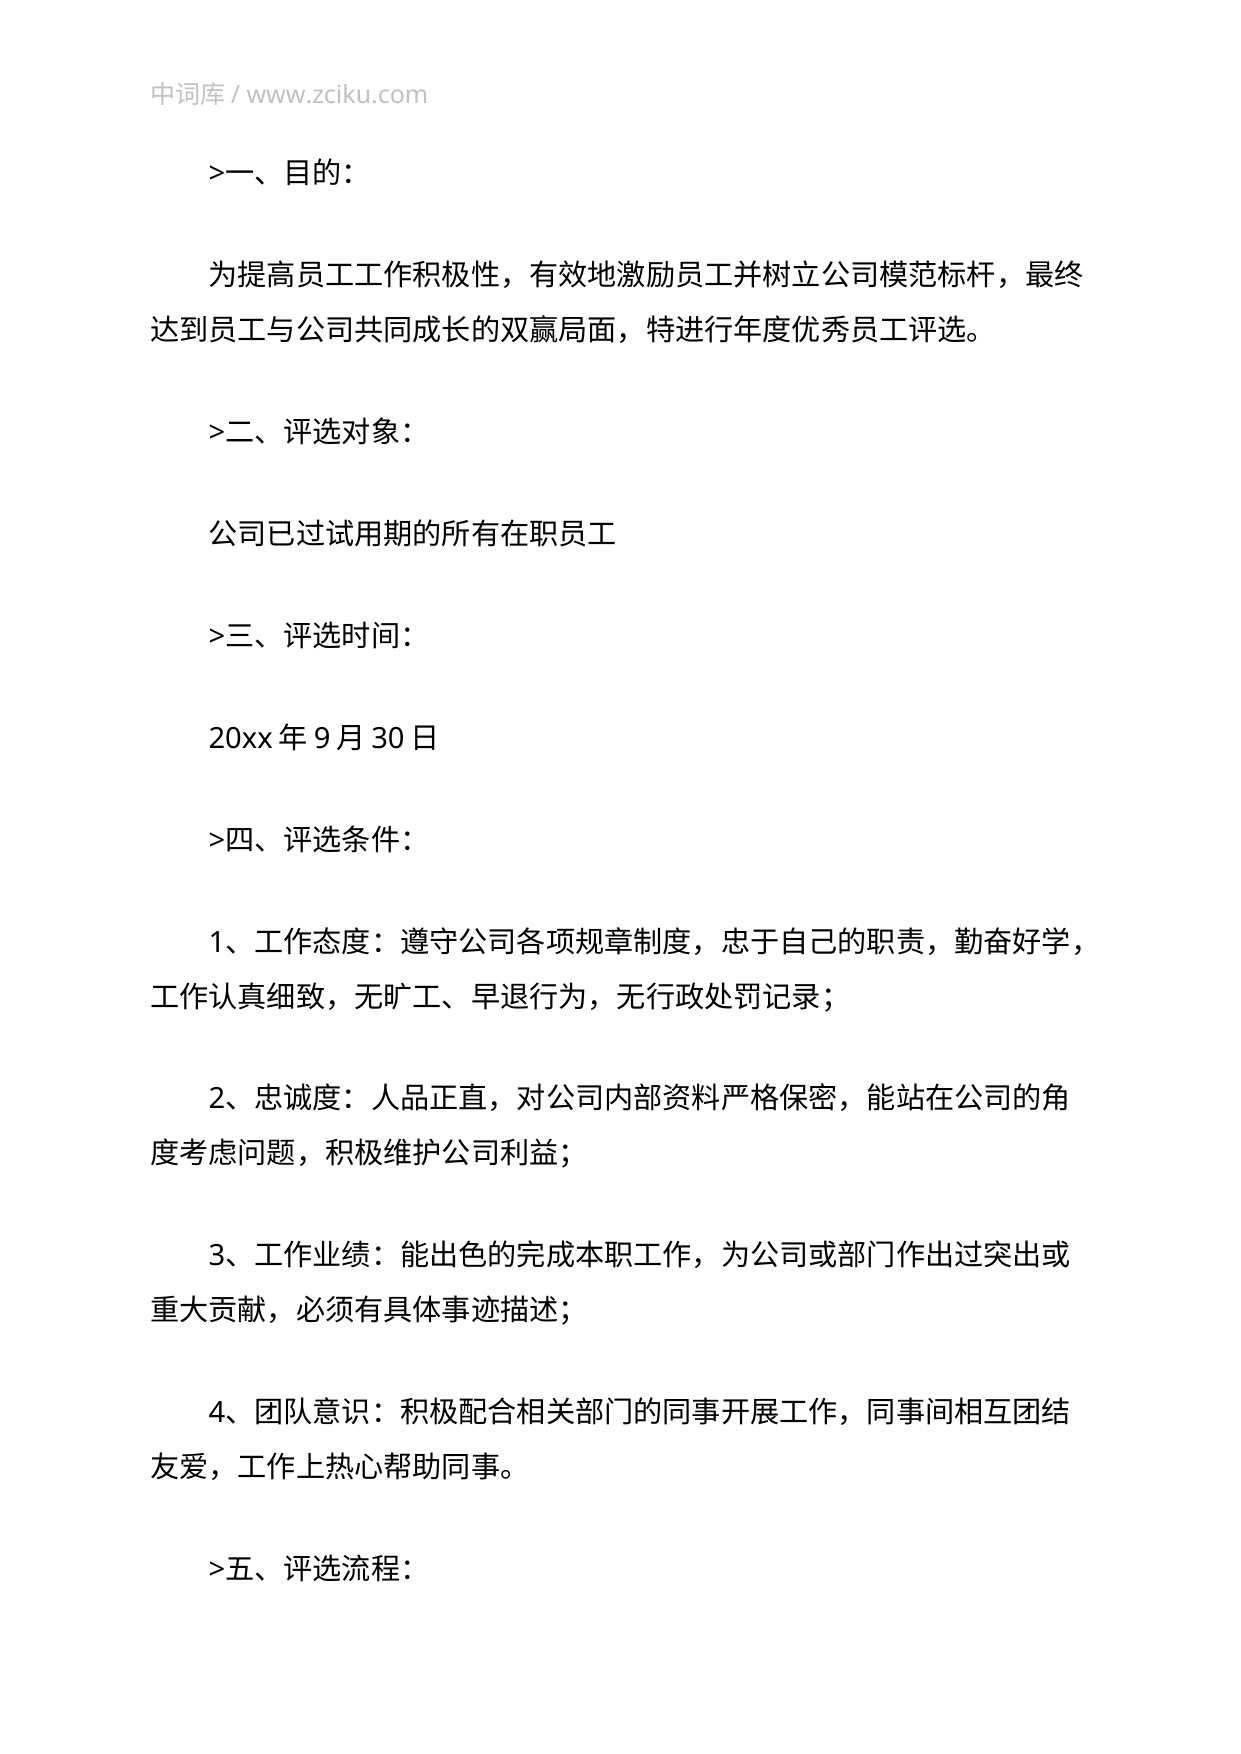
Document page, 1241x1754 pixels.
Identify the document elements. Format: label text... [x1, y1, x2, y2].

text 为提高员工工作积极性，有效地激励员工并树立公司模范标杆，最终达到员工与公司共同成长的双赢局面，特进行年度优秀员工评选。 [150, 252, 1090, 349]
text >三、评选时间： [150, 612, 1090, 655]
text >二、评选对象： [150, 409, 1090, 451]
text 2、忠诚度：人品正直，对公司内部资料严格保密，能站在公司的角度考虑问题，积极维护公司利益； [150, 1075, 1090, 1172]
text 1、工作态度：遵守公司各项规章制度，忠于自己的职责，勤奋好学，工作认真细致，无旷工、早退行为，无行政处罚记录； [150, 918, 1090, 1016]
text 20xx年9月30日 [150, 714, 1090, 757]
text 3、工作业绩：能出色的完成本职工作，为公司或部门作出过突出或重大贡献，必须有具体事迹描述； [150, 1232, 1090, 1329]
text >五、评选流程： [150, 1545, 1090, 1588]
text 公司已过试用期的所有在职员工 [150, 511, 1090, 553]
text >四、评选条件： [150, 816, 1090, 859]
text >一、目的： [150, 150, 1090, 192]
text 4、团队意识：积极配合相关部门的同事开展工作，同事间相互团结友爱，工作上热心帮助同事。 [150, 1389, 1090, 1486]
